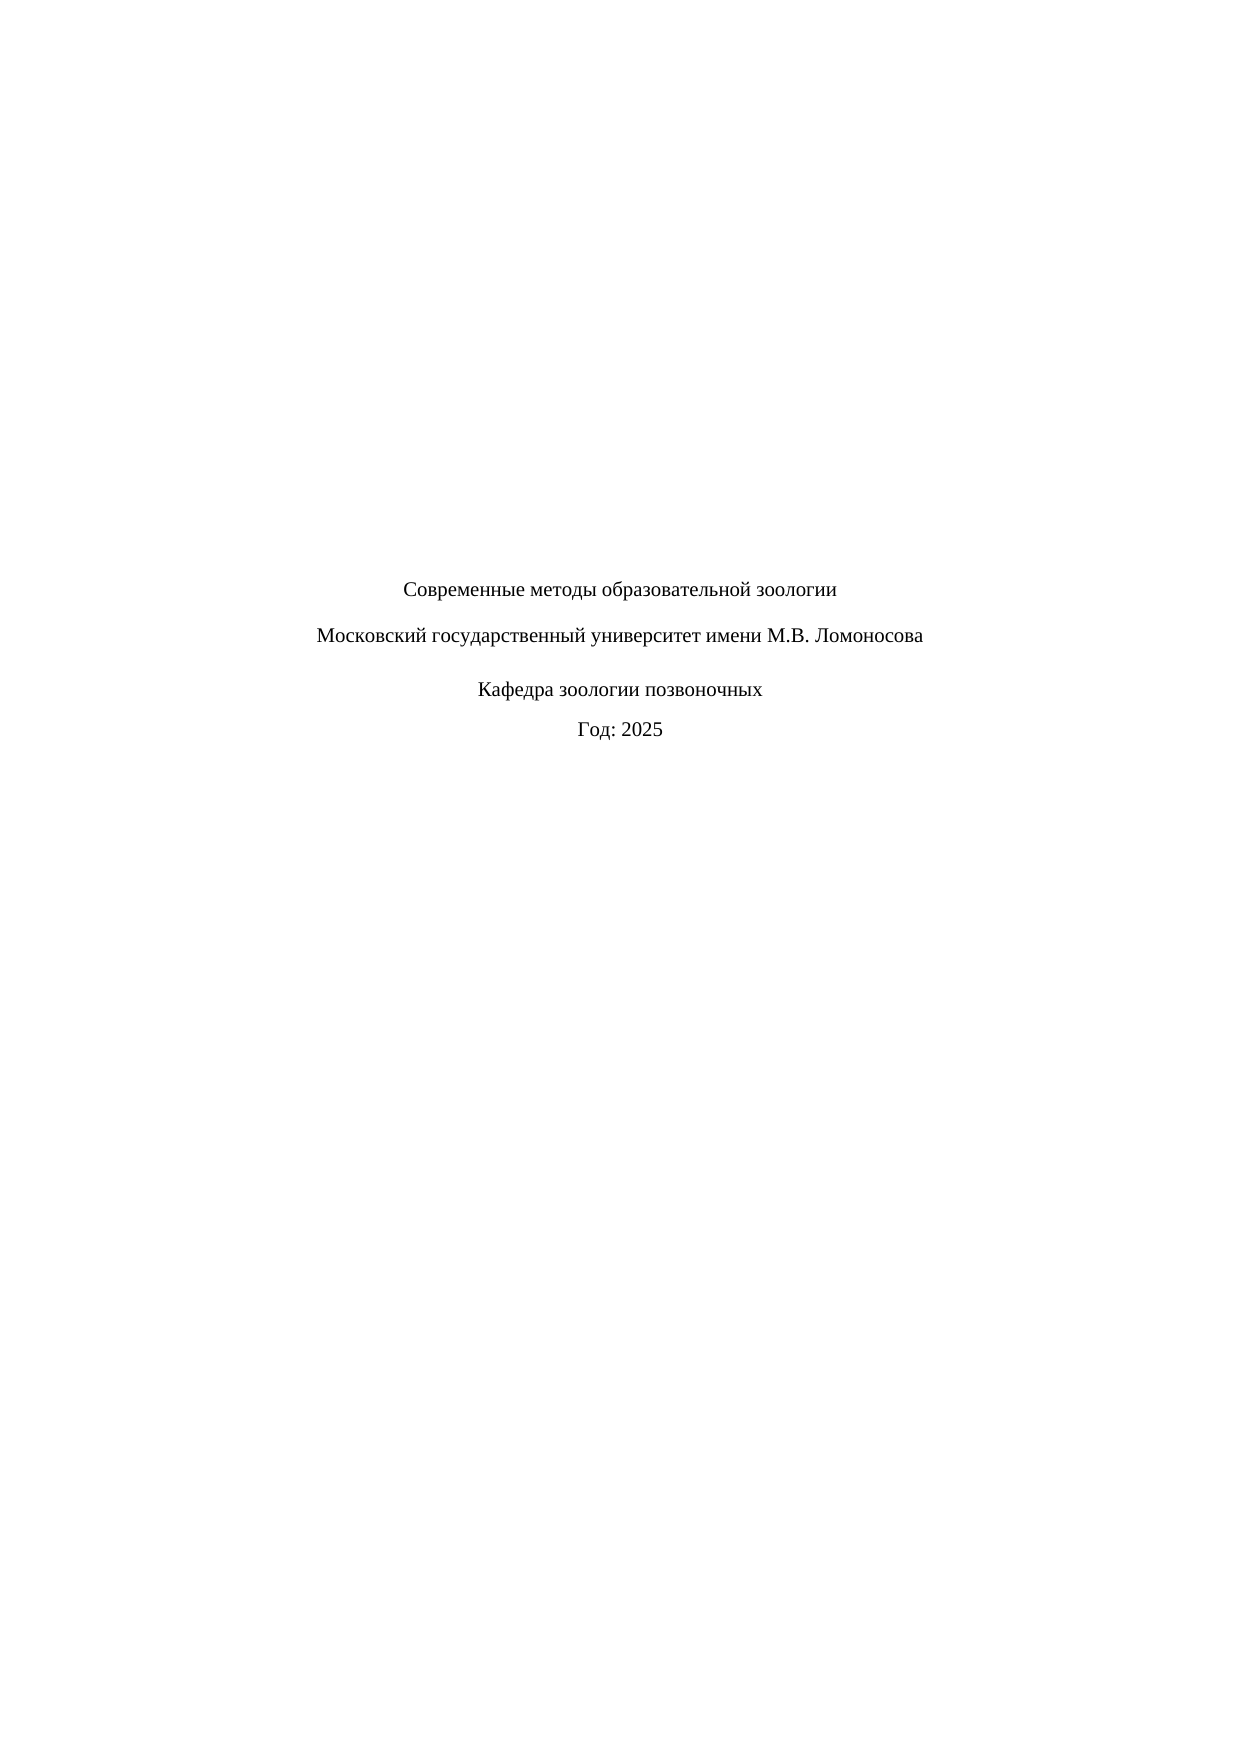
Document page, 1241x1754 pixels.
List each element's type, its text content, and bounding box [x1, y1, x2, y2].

text Год: 2025 [150, 706, 1090, 744]
text Кафедра зоологии позвоночных [150, 667, 1090, 704]
text Московский государственный университет имени М.В. Ломоносова [150, 612, 1090, 650]
text Современные методы образовательной зоологии [150, 567, 1090, 604]
